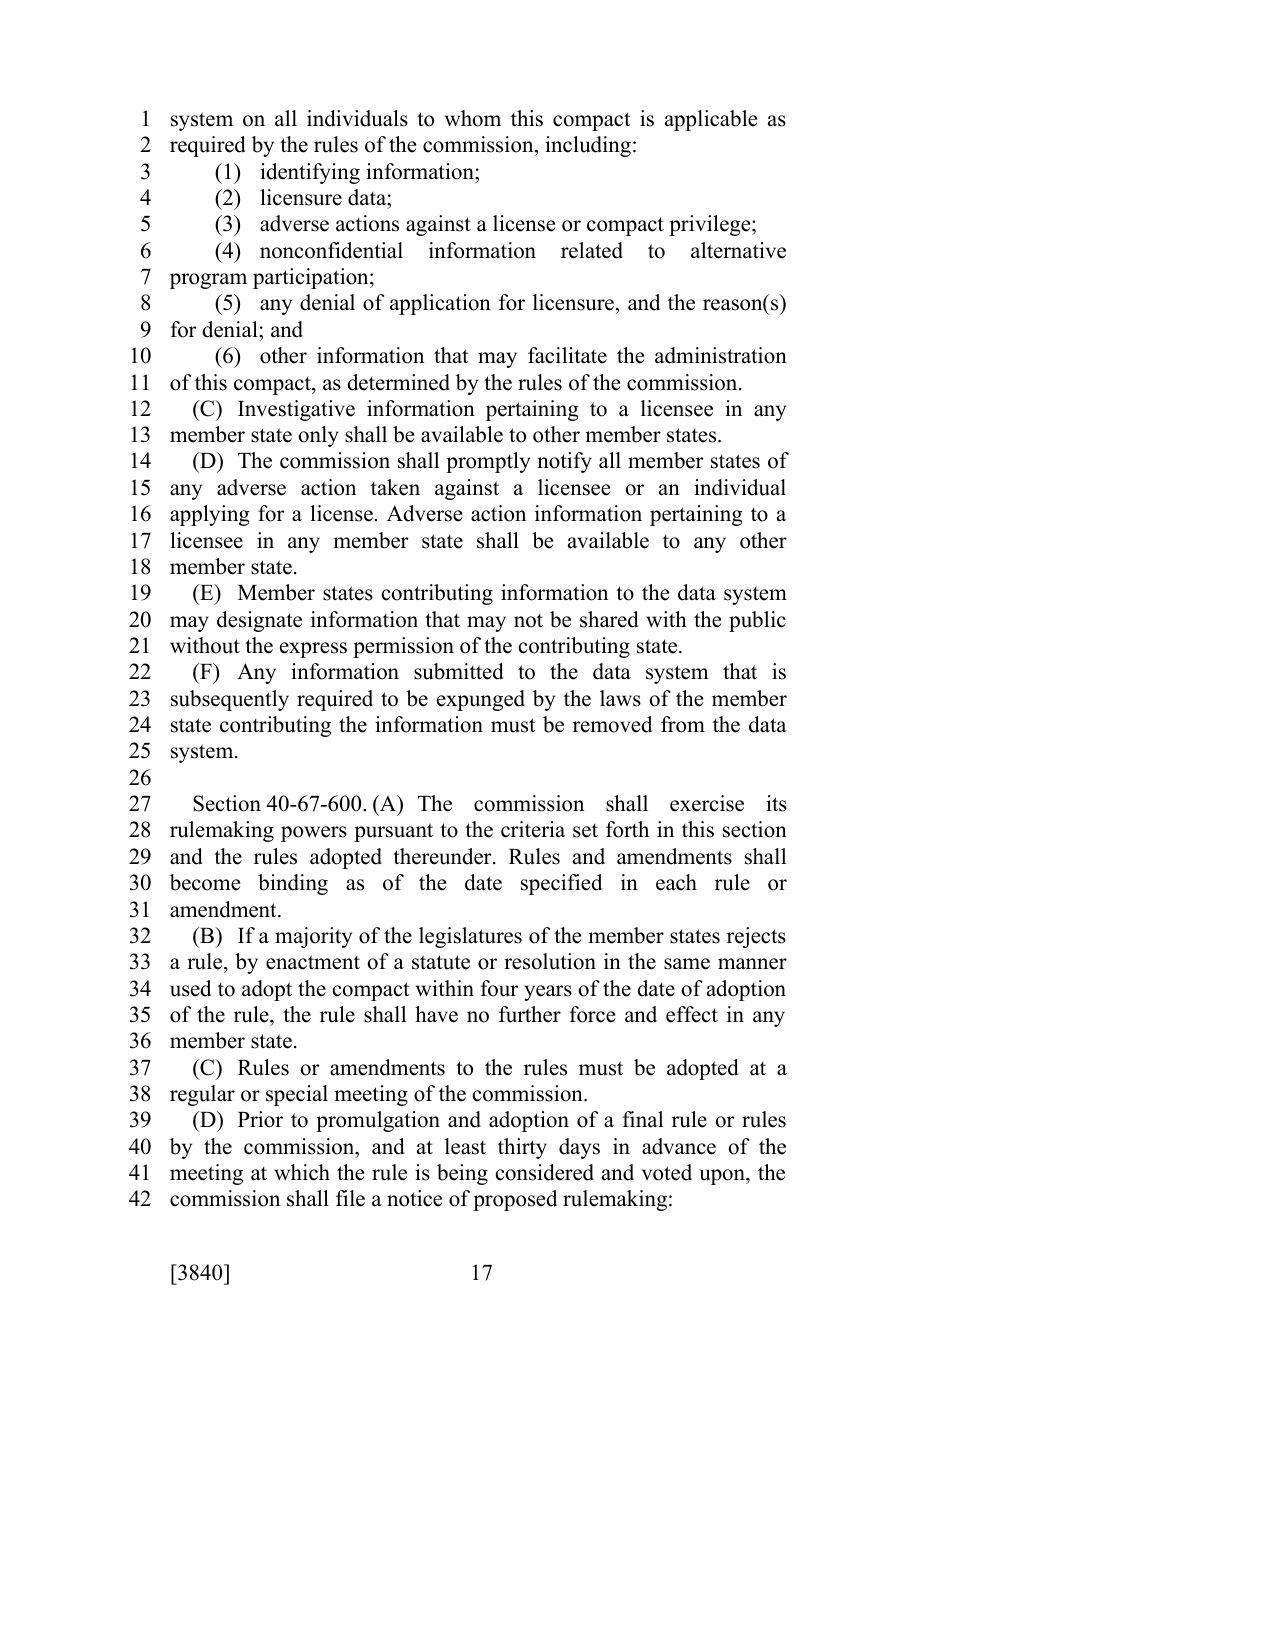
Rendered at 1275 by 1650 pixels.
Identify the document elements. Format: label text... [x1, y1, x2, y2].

text (B) If a majority of the legislatures of the member states rejects a rule, by enactment of a statute or resolution in the same manner used to adopt the compact within four years of the date of adoption of the rule, the rule shall have no further force and effect in any member state. [169, 922, 787, 1054]
text (C) Investigative information pertaining to a licensee in any member state only shall be available to other member states. [169, 395, 787, 448]
text (1) identifying information; [169, 158, 787, 184]
text Section 40-67-600. (A) The commission shall exercise its rulemaking powers pursuant to the criteria set forth in this section and the rules adopted thereunder. Rules and amendments shall become binding as of the date specified in each rule or amendment. [169, 790, 787, 922]
text (D) The commission shall promptly notify all member states of any adverse action taken against a licensee or an individual applying for a license. Adverse action information pertaining to a licensee in any member state shall be available to any other member state. [169, 448, 787, 579]
text (E) Member states contributing information to the data system may designate information that may not be shared with the public without the express permission of the contributing state. [169, 579, 787, 658]
text (F) Any information submitted to the data system that is subsequently required to be expunged by the laws of the member state contributing the information must be removed from the data system. [169, 658, 787, 764]
text (2) licensure data; [169, 184, 787, 210]
text (6) other information that may facilitate the administration of this compact, as determined by the rules of the commission. [169, 342, 787, 395]
text (4) nonconfidential information related to alternative program participation; [169, 237, 787, 289]
text (C) Rules or amendments to the rules must be adopted at a regular or special meeting of the commission. [169, 1054, 787, 1106]
text (3) adverse actions against a license or compact privilege; [169, 210, 787, 237]
text (5) any denial of application for licensure, and the reason(s) for denial; and [169, 289, 787, 342]
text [169, 105, 787, 158]
text (D) Prior to promulgation and adoption of a final rule or rules by the commission, and at least thirty days in advance of the meeting at which the rule is being considered and voted upon, the commission shall file a notice of proposed rulemaking: [169, 1106, 787, 1212]
